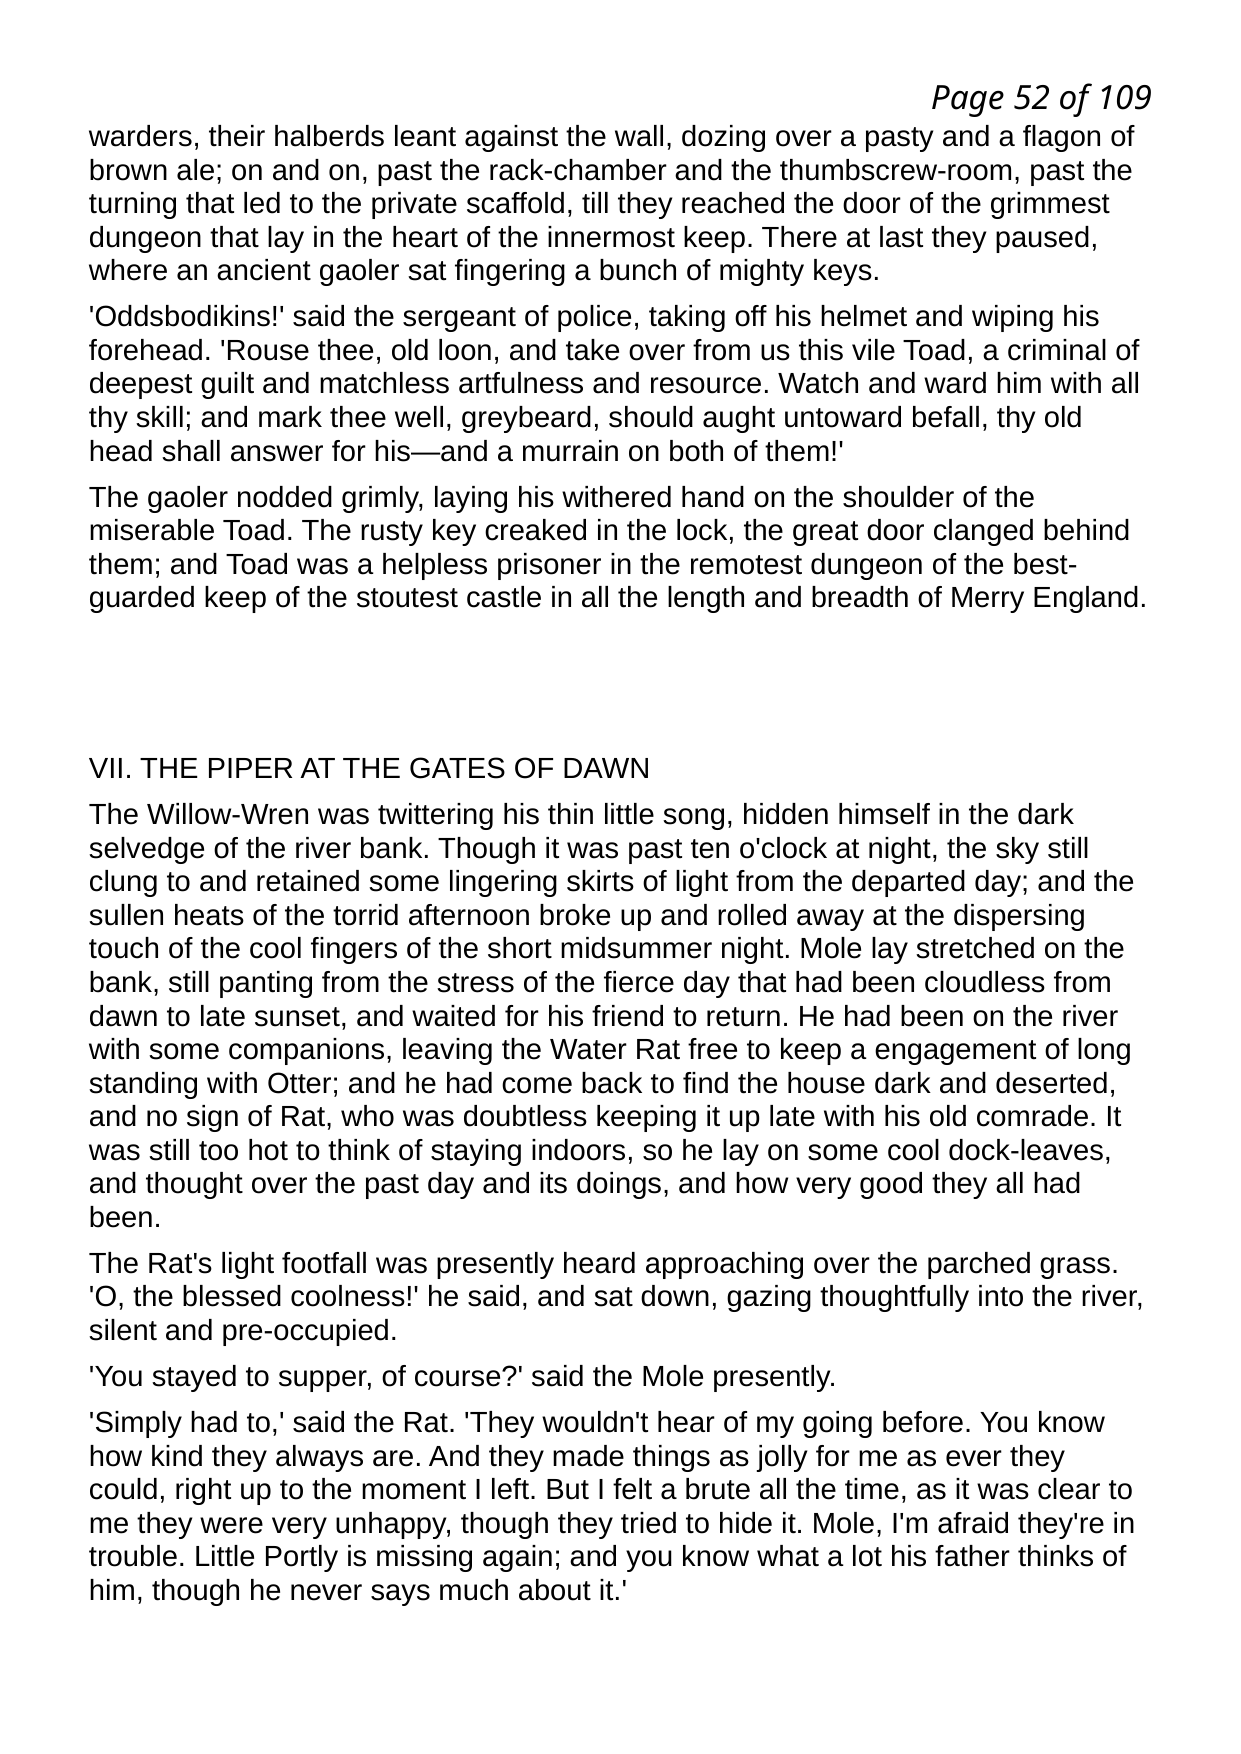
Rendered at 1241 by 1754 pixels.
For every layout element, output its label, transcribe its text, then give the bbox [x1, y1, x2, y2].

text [89, 119, 1152, 287]
text The Rat's light footfall was presently heard approaching over the parched grass. 'O, the blessed coolness!' he said, and sat down, gazing thoughtfully into the river, silent and pre-occupied. [89, 1246, 1152, 1347]
text The gaoler nodded grimly, laying his withered hand on the shoulder of the miserable Toad. The rusty key creaked in the lock, the great door clanged behind them; and Toad was a helpless prisoner in the remotest dungeon of the best-guarded keep of the stoutest castle in all the length and breadth of Merry England. [89, 480, 1152, 614]
text 'Oddsbodikins!' said the sergeant of police, taking off his helmet and wiping his forehead. 'Rouse thee, old loon, and take over from us this vile Toad, a criminal of deepest guilt and matchless artfulness and resource. Watch and ward him with all thy skill; and mark thee well, greybeard, should aught untoward befall, thy old head shall answer for his—and a murrain on both of them!' [89, 299, 1152, 467]
text The Willow-Wren was twittering his thin little song, hidden himself in the dark selvedge of the river bank. Though it was past ten o'clock at night, the sky still clung to and retained some lingering skirts of light from the departed day; and the sullen heats of the torrid afternoon broke up and rolled away at the dispersing touch of the cool fingers of the short midsummer night. Mole lay stretched on the bank, still panting from the stress of the fierce day that had been cloudless from dawn to late sunset, and waited for his friend to return. He had been on the river with some companions, leaving the Water Rat free to keep a engagement of long standing with Otter; and he had come back to find the house dark and deserted, and no sign of Rat, who was doubtless keeping it up late with his old comrade. It was still too hot to think of staying indoors, so he lay on some cool dock-leaves, and thought over the past day and its doings, and how very good they all had been. [89, 797, 1152, 1233]
text 'Simply had to,' said the Rat. 'They wouldn't hear of my going before. You know how kind they always are. And they made things as jolly for me as ever they could, right up to the moment I left. But I felt a brute all the time, as it was clear to me they were very unhappy, though they tried to hide it. Mole, I'm afraid they're in trouble. Little Portly is missing again; and you know what a lot his father thinks of him, though he never says much about it.' [89, 1405, 1152, 1606]
text VII. THE PIPER AT THE GATES OF DAWN [89, 751, 1152, 785]
text 'You stayed to supper, of course?' said the Mole presently. [89, 1359, 1152, 1393]
